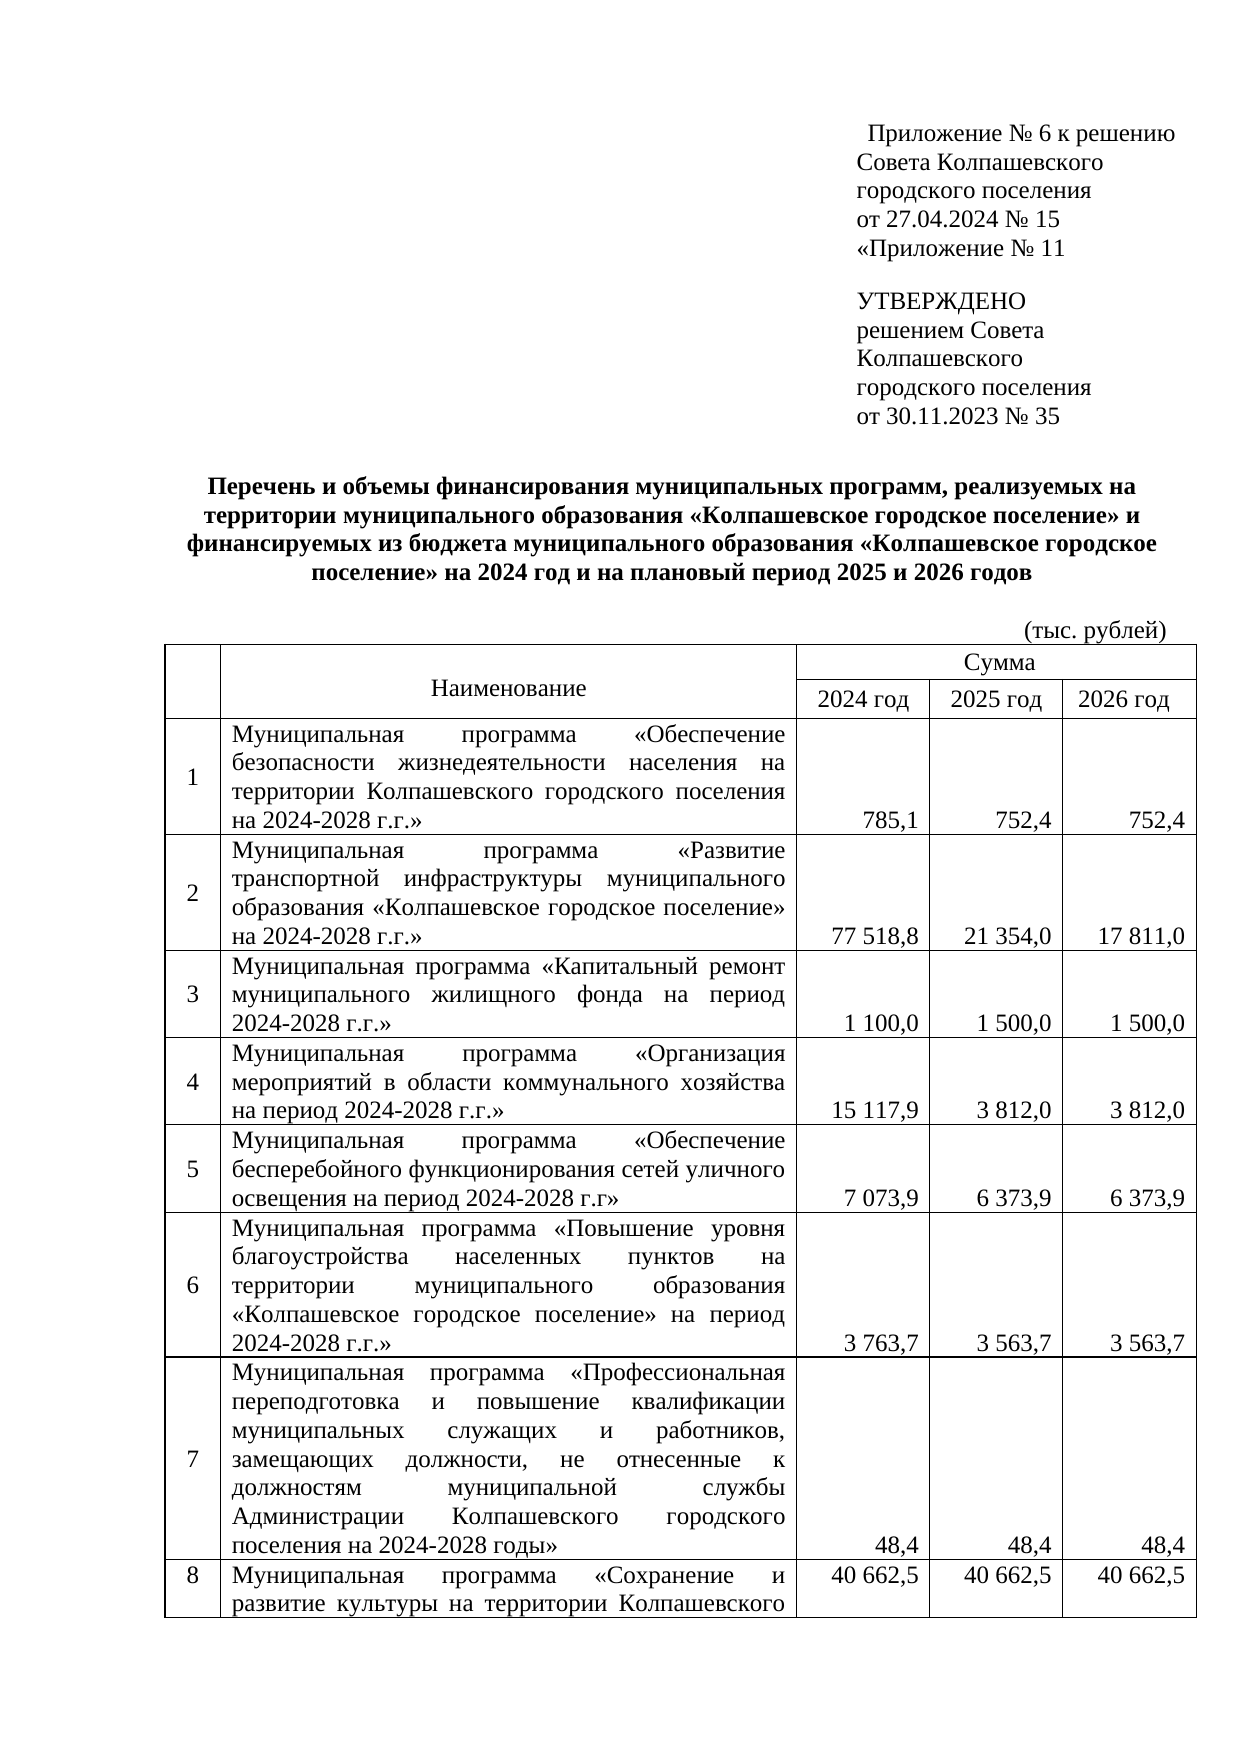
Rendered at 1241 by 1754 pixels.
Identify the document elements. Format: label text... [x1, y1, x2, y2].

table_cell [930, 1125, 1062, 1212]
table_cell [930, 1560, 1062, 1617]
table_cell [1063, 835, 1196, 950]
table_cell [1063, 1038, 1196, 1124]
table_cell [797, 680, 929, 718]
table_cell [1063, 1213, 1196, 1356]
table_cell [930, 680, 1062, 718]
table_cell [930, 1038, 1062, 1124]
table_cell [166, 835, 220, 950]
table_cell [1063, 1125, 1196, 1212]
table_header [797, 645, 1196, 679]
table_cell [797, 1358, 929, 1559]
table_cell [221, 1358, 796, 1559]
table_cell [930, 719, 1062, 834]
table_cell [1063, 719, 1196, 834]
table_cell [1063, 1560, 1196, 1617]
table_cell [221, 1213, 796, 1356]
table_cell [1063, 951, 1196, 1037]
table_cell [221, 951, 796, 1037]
text решением Совета Колпашевского [856, 315, 1186, 372]
text Совета Колпашевского городского поселения [856, 147, 1196, 204]
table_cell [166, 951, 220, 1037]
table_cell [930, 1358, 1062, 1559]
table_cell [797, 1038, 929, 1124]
text Приложение № 6 к решению [856, 118, 1186, 147]
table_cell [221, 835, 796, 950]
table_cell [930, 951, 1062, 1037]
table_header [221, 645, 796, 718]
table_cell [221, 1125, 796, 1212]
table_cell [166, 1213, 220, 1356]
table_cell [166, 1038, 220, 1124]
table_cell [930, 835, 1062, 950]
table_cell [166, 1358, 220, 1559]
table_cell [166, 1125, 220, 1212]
text от 30.11.2023 № 35 [856, 401, 1186, 430]
text (тыс. рублей) [177, 615, 1167, 643]
text «Приложение № 11 [856, 233, 1186, 262]
text городского поселения [856, 372, 1186, 401]
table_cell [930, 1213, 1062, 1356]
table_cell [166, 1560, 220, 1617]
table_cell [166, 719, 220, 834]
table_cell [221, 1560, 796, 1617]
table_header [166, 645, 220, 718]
text Перечень и объемы финансирования муниципальных программ, реализуемых на территории муниципального образования «Колпашевское городское поселение» и финансируемых из бюджета муниципального образования «Колпашевское городское поселение» на 2024 год и на плановый период 2025 и 2026 годов [177, 471, 1167, 586]
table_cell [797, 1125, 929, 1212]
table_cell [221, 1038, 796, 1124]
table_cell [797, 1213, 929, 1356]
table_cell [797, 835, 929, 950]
text УТВЕРЖДЕНО [856, 286, 1186, 315]
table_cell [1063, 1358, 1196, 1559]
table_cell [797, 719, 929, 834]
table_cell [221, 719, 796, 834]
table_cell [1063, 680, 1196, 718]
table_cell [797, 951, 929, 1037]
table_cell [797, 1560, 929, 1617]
text от 27.04.2024 № 15 [856, 204, 1186, 233]
